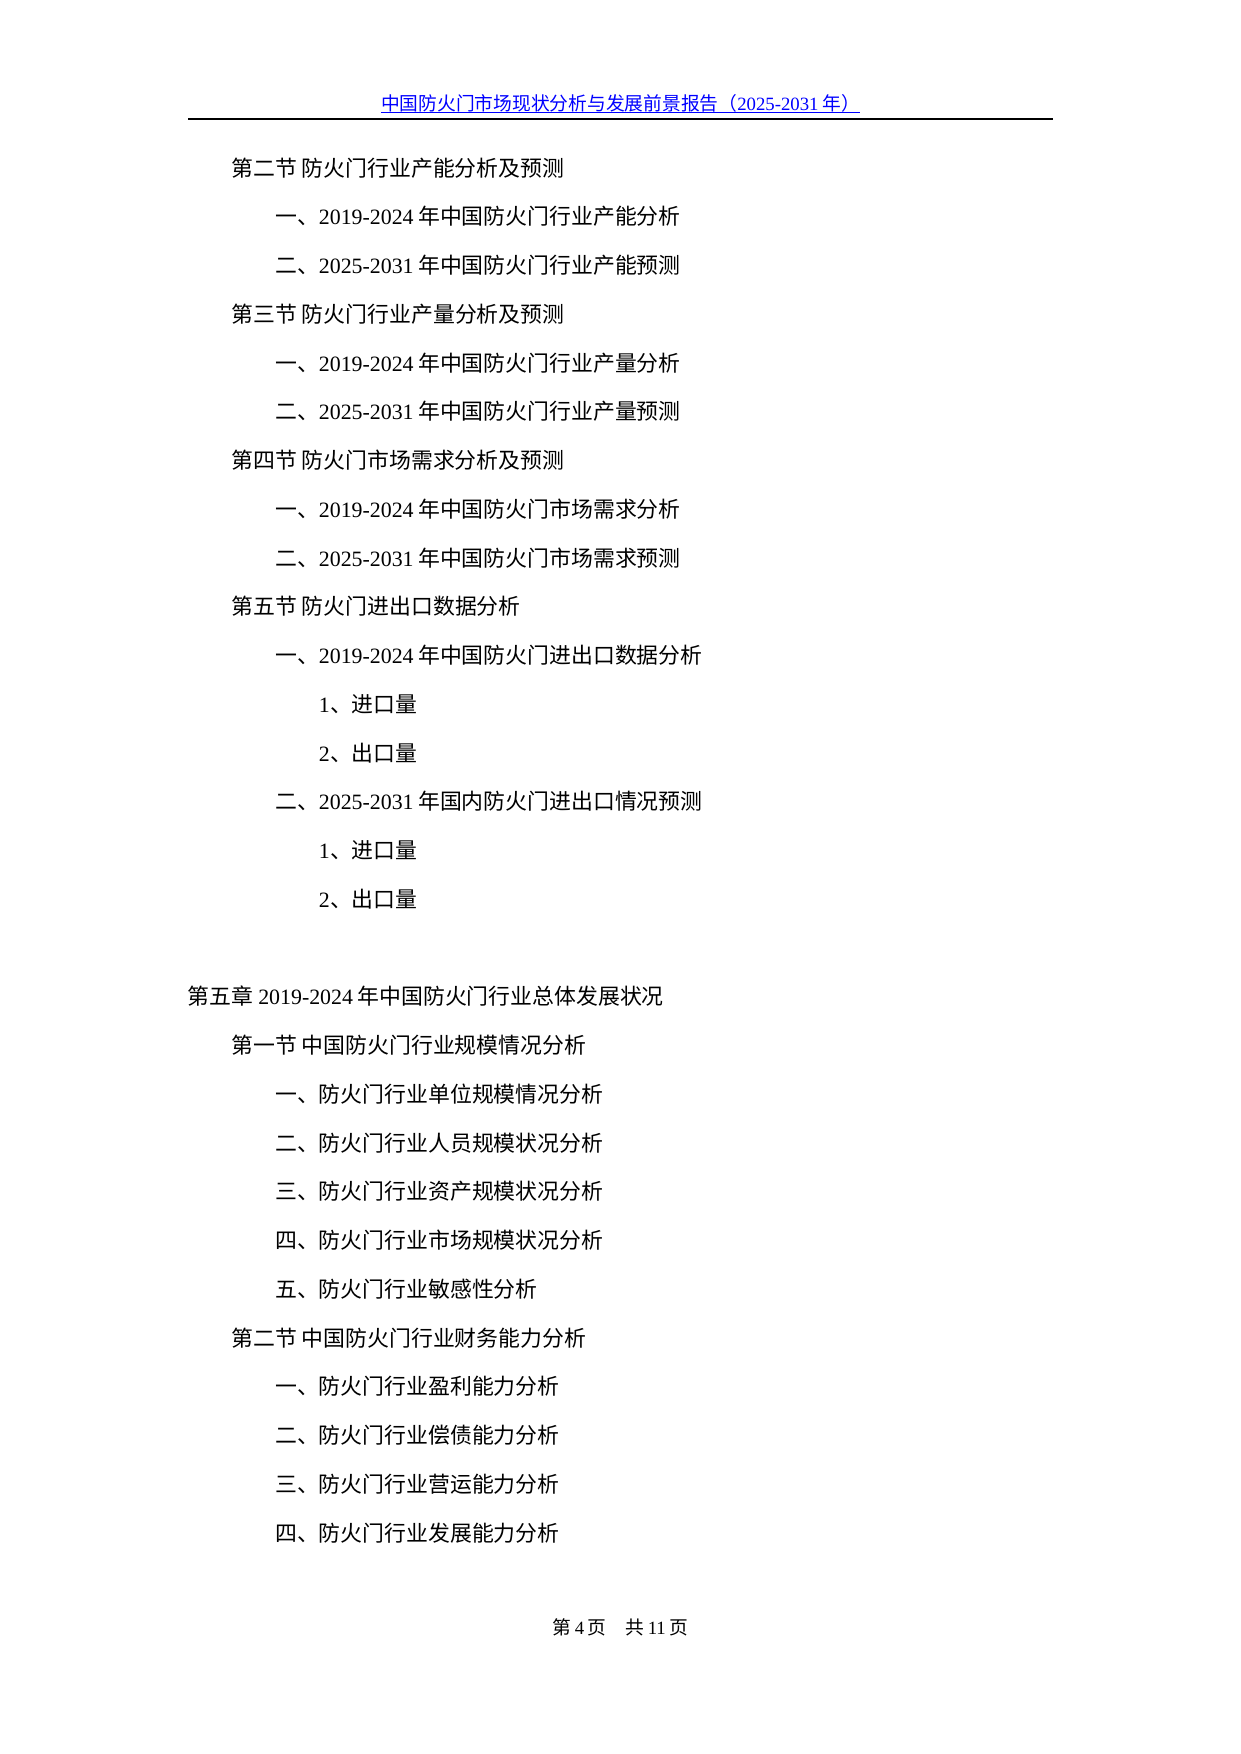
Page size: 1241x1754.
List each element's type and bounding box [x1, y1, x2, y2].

text [187, 150, 1053, 1548]
